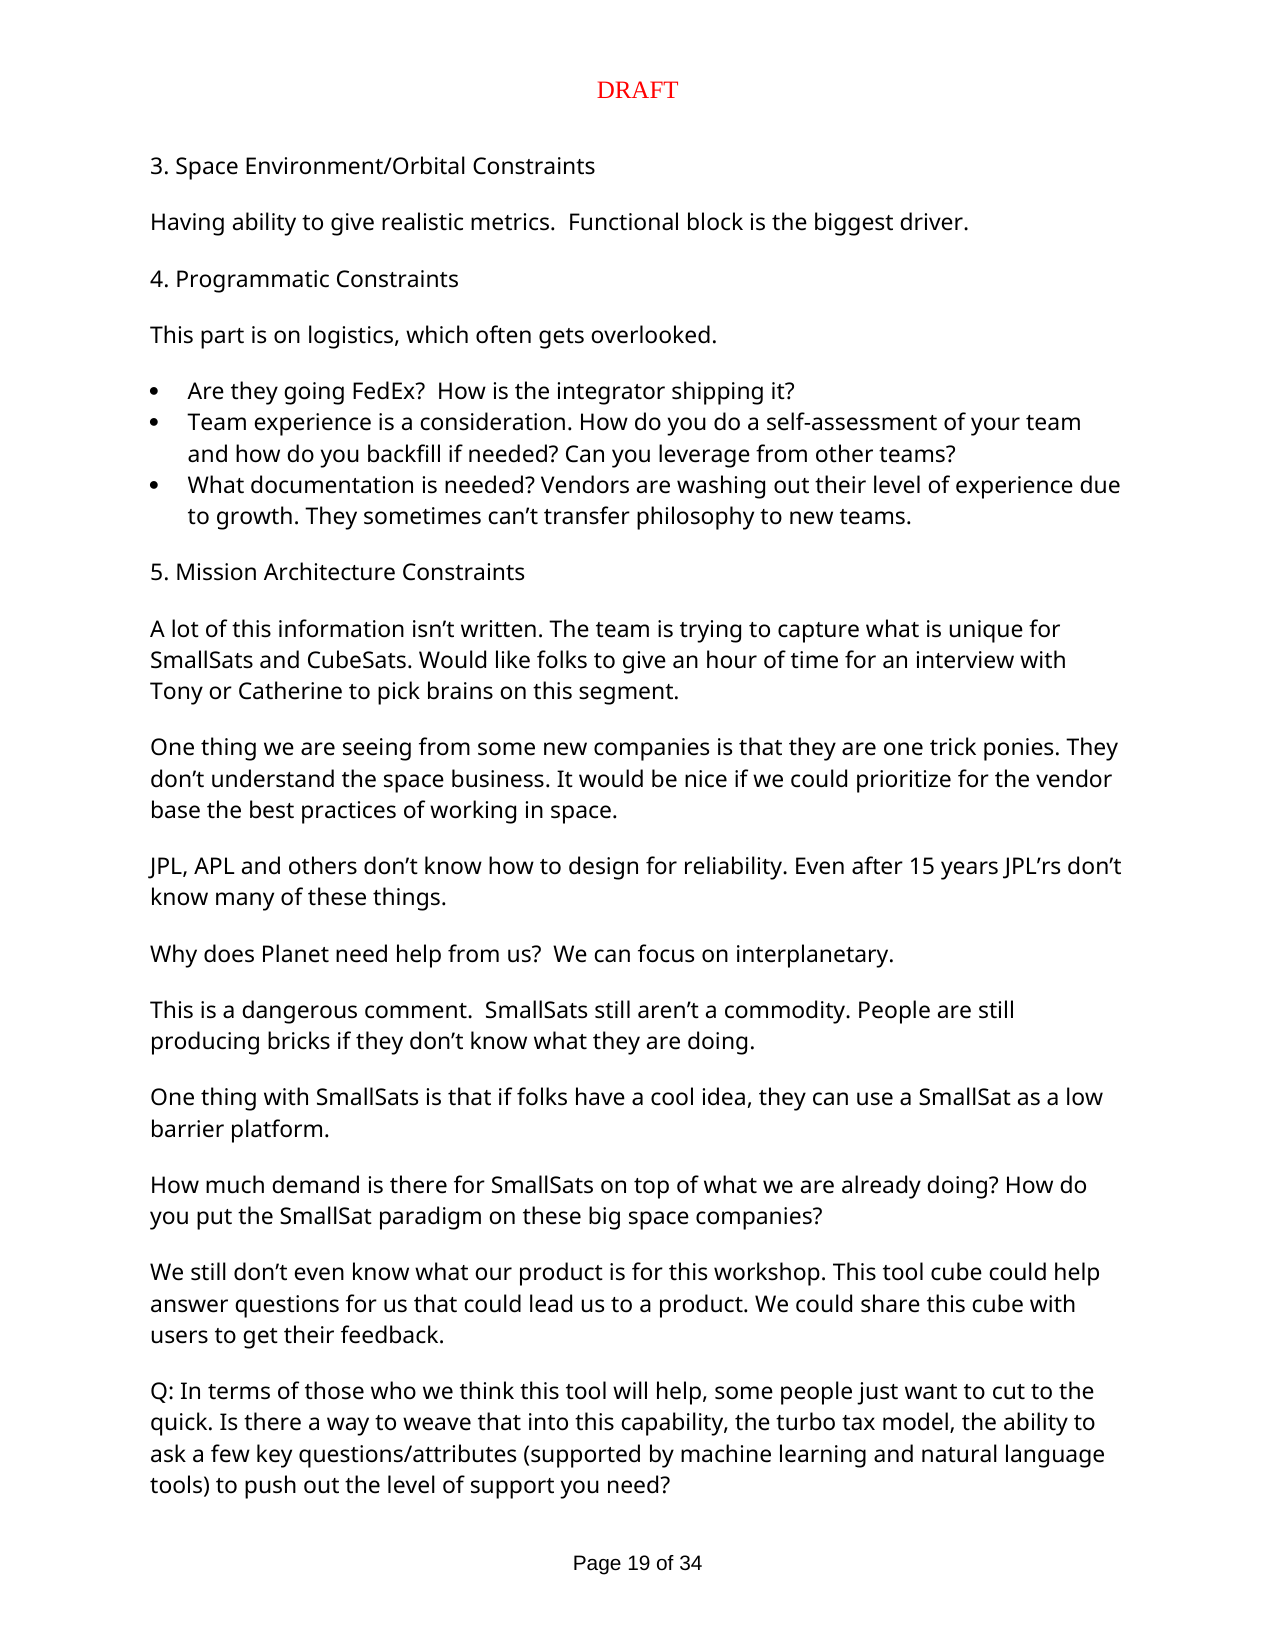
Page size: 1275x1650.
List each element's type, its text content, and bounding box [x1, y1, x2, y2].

text How much demand is there for SmallSats on top of what we are already doing? How do you put the SmallSat paradigm on these big space companies? [150, 1169, 1125, 1231]
text One thing with SmallSats is that if folks have a cool idea, they can use a SmallSat as a low barrier platform. [150, 1081, 1125, 1144]
list Are they going FedEx? How is the integrator shipping it? [150, 375, 1125, 406]
text 5. Mission Architecture Constraints [150, 556, 1125, 587]
text We still don’t even know what our product is for this workshop. This tool cube could help answer questions for us that could lead us to a product. We could share this cube with users to get their feedback. [150, 1256, 1125, 1350]
text This part is on logistics, which often gets overlooked. [150, 319, 1125, 350]
text Why does Planet need help from us? We can focus on interplanetary. [150, 937, 1125, 969]
text JPL, APL and others don’t know how to design for reliability. Even after 15 years JPL’rs don’t know many of these things. [150, 850, 1125, 912]
text 4. Programmatic Constraints [150, 262, 1125, 294]
text Having ability to give realistic metrics. Functional block is the biggest driver. [150, 206, 1125, 237]
text Q: In terms of those who we think this tool will help, some people just want to cut to the quick. Is there a way to weave that into this capability, the turbo tax model, the ability to ask a few key questions/attributes (supported by machine learning and natural language tools) to push out the level of support you need? [150, 1375, 1125, 1500]
text One thing we are seeing from some new companies is that they are one trick ponies. They don’t understand the space business. It would be nice if we could prioritize for the vendor base the best practices of working in space. [150, 731, 1125, 825]
list Team experience is a consideration. How do you do a self-assessment of your team and how do you backfill if needed? Can you leverage from other teams? [150, 406, 1125, 469]
text This is a dangerous comment. SmallSats still aren’t a commodity. People are still producing bricks if they don’t know what they are doing. [150, 994, 1125, 1056]
text A lot of this information isn’t written. The team is trying to capture what is unique for SmallSats and CubeSats. Would like folks to give an hour of time for an interview with Tony or Catherine to pick brains on this segment. [150, 612, 1125, 706]
text 3. Space Environment/Orbital Constraints [150, 150, 1125, 181]
list What documentation is needed? Vendors are washing out their level of experience due to growth. They sometimes can’t transfer philosophy to new teams. [150, 469, 1125, 531]
